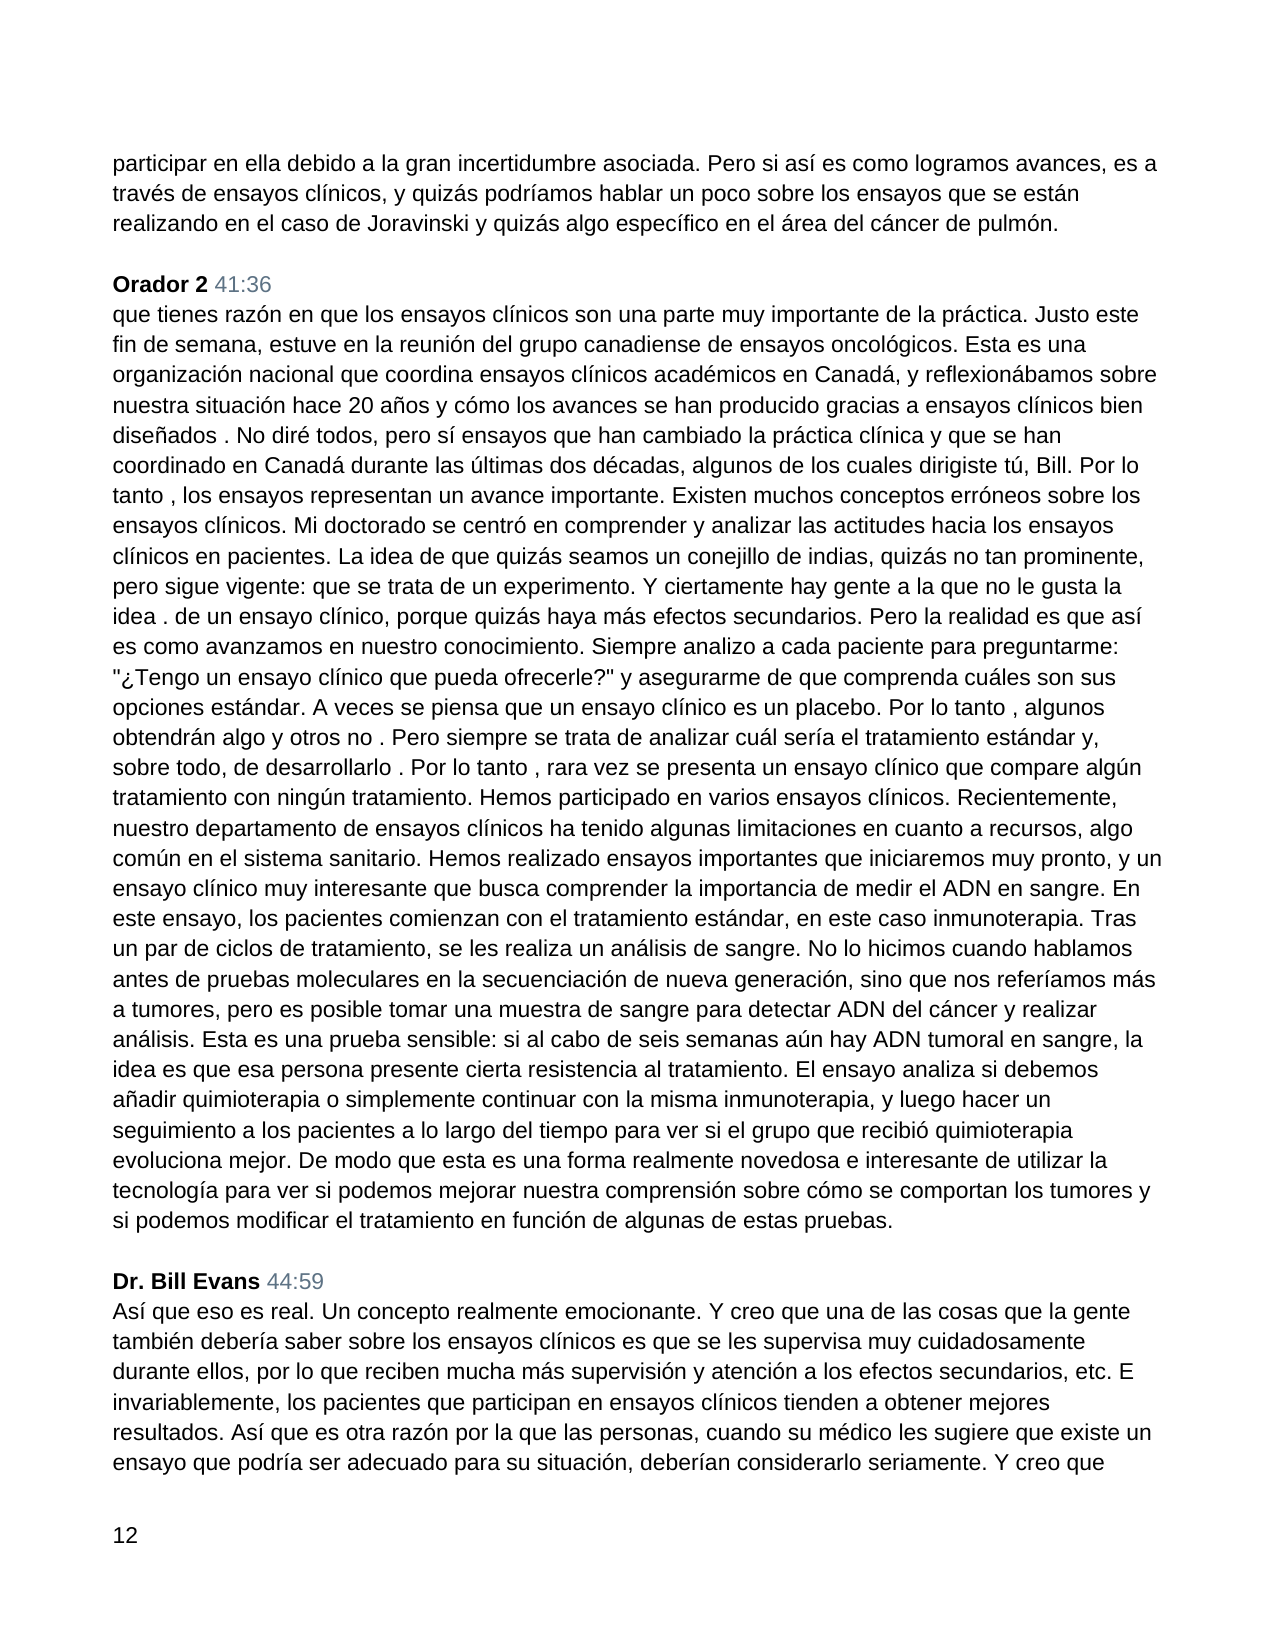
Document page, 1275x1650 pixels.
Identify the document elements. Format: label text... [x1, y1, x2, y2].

text Dr. Bill Evans 44:59 [112, 1268, 1162, 1294]
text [112, 1298, 1162, 1475]
text que tienes razón en que los ensayos clínicos son una parte muy importante de la práctica. Justo este fin de semana, estuve en la reunión del grupo canadiense de ensayos oncológicos. Esta es una organización nacional que coordina ensayos clínicos académicos en Canadá, y reflexionábamos sobre nuestra situación hace 20 años y cómo los avances se han producido gracias a ensayos clínicos bien diseñados . No diré todos, pero sí ensayos que han cambiado la práctica clínica y que se han coordinado en Canadá durante las últimas dos décadas, algunos de los cuales dirigiste tú, Bill. Por lo tanto , los ensayos representan un avance importante. Existen muchos conceptos erróneos sobre los ensayos clínicos. Mi doctorado se centró en comprender y analizar las actitudes hacia los ensayos clínicos en pacientes. La idea de que quizás seamos un conejillo de indias, quizás no tan prominente, pero sigue vigente: que se trata de un experimento. Y ciertamente hay gente a la que no le gusta la idea . de un ensayo clínico, porque quizás haya más efectos secundarios. Pero la realidad es que así es como avanzamos en nuestro conocimiento. Siempre analizo a cada paciente para preguntarme: "¿Tengo un ensayo clínico que pueda ofrecerle?" y asegurarme de que comprenda cuáles son sus opciones estándar. A veces se piensa que un ensayo clínico es un placebo. Por lo tanto , algunos obtendrán algo y otros no . Pero siempre se trata de analizar cuál sería el tratamiento estándar y, sobre todo, de desarrollarlo . Por lo tanto , rara vez se presenta un ensayo clínico que compare algún tratamiento con ningún tratamiento. Hemos participado en varios ensayos clínicos. Recientemente, nuestro departamento de ensayos clínicos ha tenido algunas limitaciones en cuanto a recursos, algo común en el sistema sanitario. Hemos realizado ensayos importantes que iniciaremos muy pronto, y un ensayo clínico muy interesante que busca comprender la importancia de medir el ADN en sangre. En este ensayo, los pacientes comienzan con el tratamiento estándar, en este caso inmunoterapia. Tras un par de ciclos de tratamiento, se les realiza un análisis de sangre. No lo hicimos cuando hablamos antes de pruebas moleculares en la secuenciación de nueva generación, sino que nos referíamos más a tumores, pero es posible tomar una muestra de sangre para detectar ADN del cáncer y realizar análisis. Esta es una prueba sensible: si al cabo de seis semanas aún hay ADN tumoral en sangre, la idea es que esa persona presente cierta resistencia al tratamiento. El ensayo analiza si debemos añadir quimioterapia o simplemente continuar con la misma inmunoterapia, y luego hacer un seguimiento a los pacientes a lo largo del tiempo para ver si el grupo que recibió quimioterapia evoluciona mejor. De modo que esta es una forma realmente novedosa e interesante de utilizar la tecnología para ver si podemos mejorar nuestra comprensión sobre cómo se comportan los tumores y si podemos modificar el tratamiento en función de algunas de estas pruebas. [112, 301, 1162, 1234]
text Orador 2 41:36 [112, 271, 1162, 297]
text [112, 150, 1162, 237]
